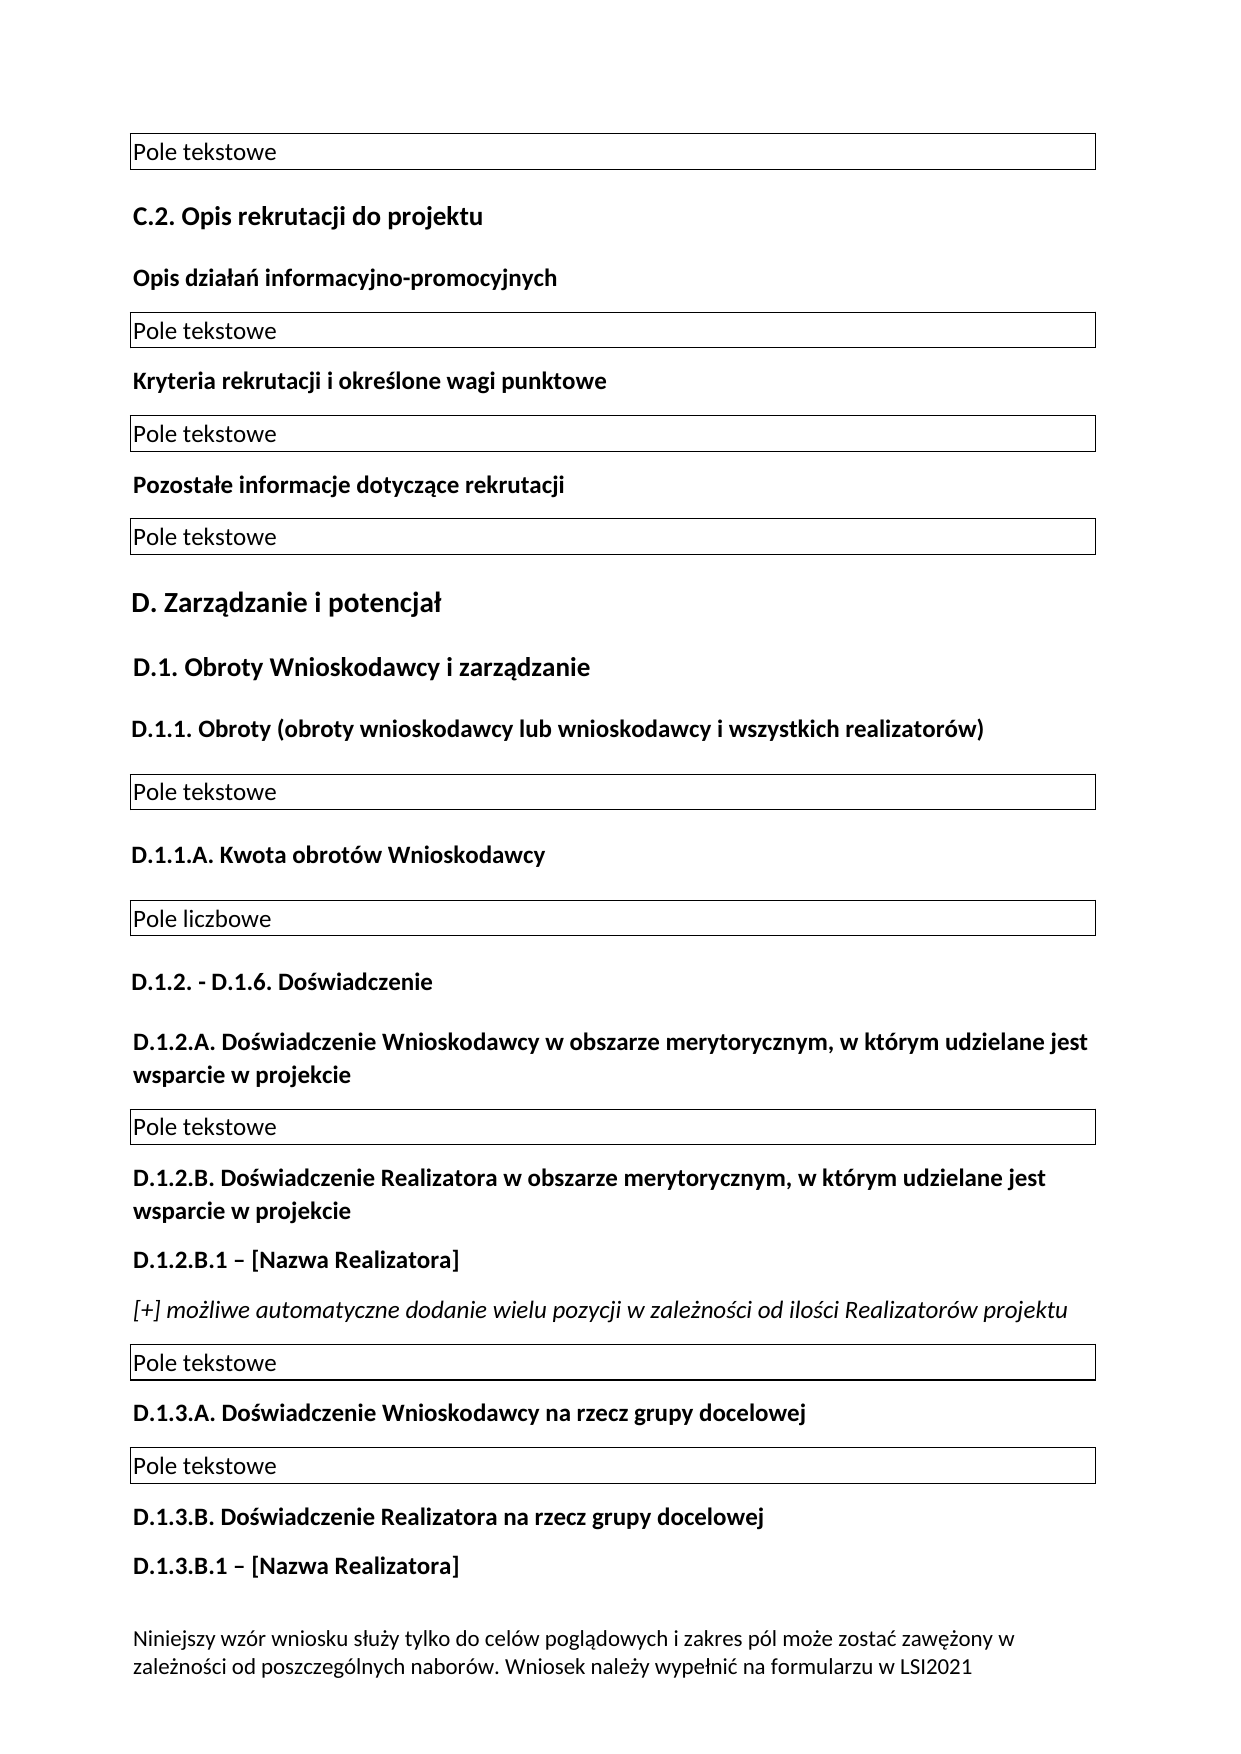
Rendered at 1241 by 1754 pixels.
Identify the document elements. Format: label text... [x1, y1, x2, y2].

text Pole tekstowe [131, 313, 1095, 347]
text Pole tekstowe [131, 1448, 1095, 1483]
text Pole tekstowe [131, 416, 1095, 451]
text D.1.3.B.1 – [Nazwa Realizatora] [133, 1551, 1093, 1581]
text Pole tekstowe [131, 519, 1095, 554]
text D.1.1.A. Kwota obrotów Wnioskodawcy [131, 840, 1093, 870]
subtitle D.1. Obroty Wnioskodawcy i zarządzanie [133, 651, 1093, 683]
text D. Zarządzanie i potencjał [131, 584, 1093, 620]
text D.1.2.B.1 – [Nazwa Realizatora] [133, 1245, 1093, 1275]
text Pole tekstowe [131, 1110, 1095, 1144]
text Pole liczbowe [131, 901, 1095, 935]
text D.1.2. - D.1.6. Doświadczenie [131, 966, 1093, 996]
text D.1.3.A. Doświadczenie Wnioskodawcy na rzecz grupy docelowej [133, 1398, 1093, 1428]
text Pole tekstowe [131, 134, 1095, 169]
text D.1.2.A. Doświadczenie Wnioskodawcy w obszarze merytorycznym, w którym udzielane jest wsparcie w projekcie [133, 1026, 1093, 1089]
text D.1.1. Obroty (obroty wnioskodawcy lub wnioskodawcy i wszystkich realizatorów) [131, 713, 1093, 744]
text D.1.3.B. Doświadczenie Realizatora na rzecz grupy docelowej [133, 1501, 1093, 1531]
text Opis działań informacyjno-promocyjnych [133, 262, 1093, 293]
text Pozostałe informacje dotyczące rekrutacji [133, 469, 1093, 499]
text D.1.2.B. Doświadczenie Realizatora w obszarze merytorycznym, w którym udzielane jest wsparcie w projekcie [133, 1162, 1093, 1226]
text Pole tekstowe [131, 775, 1095, 809]
text [+] możliwe automatyczne dodanie wielu pozycji w zależności od ilości Realizatorów projektu [133, 1294, 1093, 1325]
text Kryteria rekrutacji i określone wagi punktowe [133, 365, 1093, 396]
text Pole tekstowe [131, 1345, 1095, 1379]
subtitle C.2. Opis rekrutacji do projektu [133, 199, 1093, 232]
